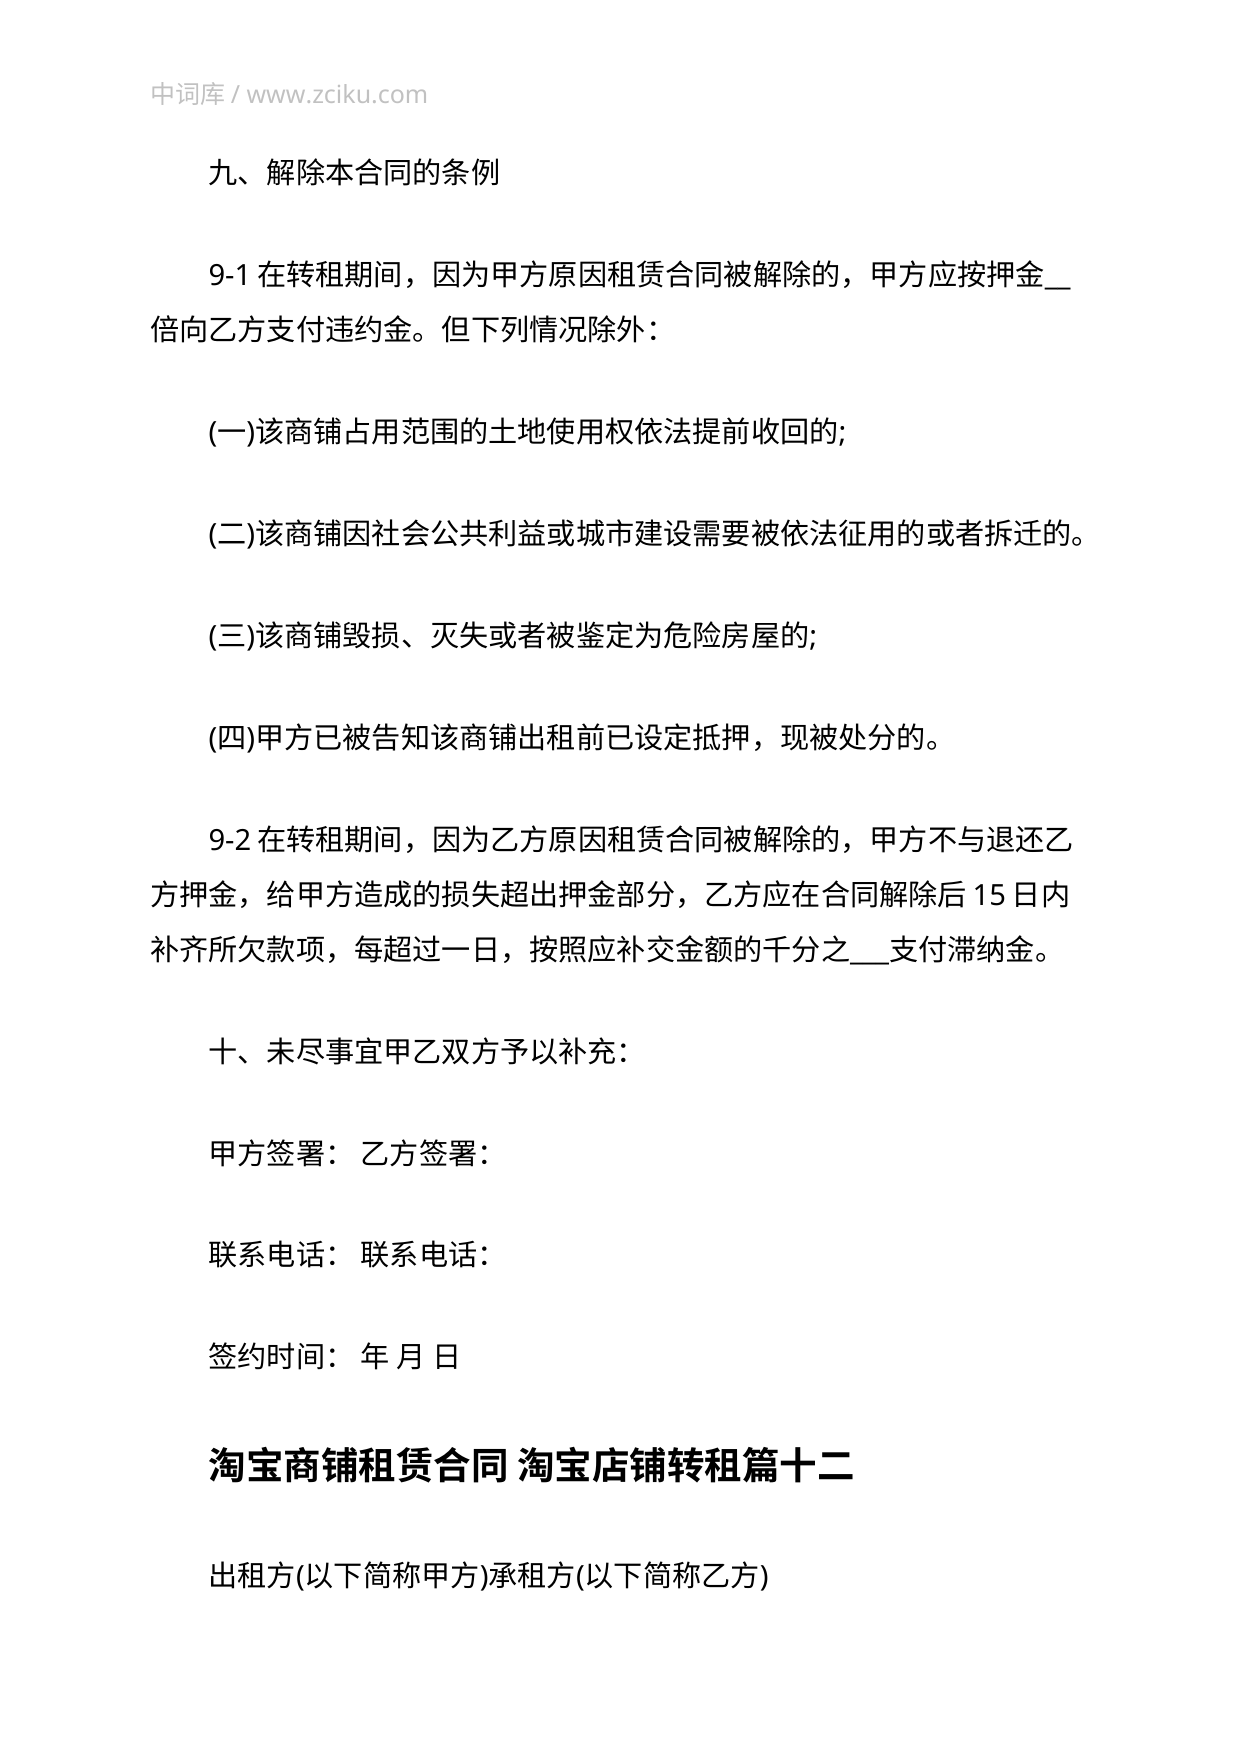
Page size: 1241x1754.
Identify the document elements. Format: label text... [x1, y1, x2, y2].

text (三)该商铺毁损、灭失或者被鉴定为危险房屋的; [150, 612, 1090, 655]
text 联系电话： 联系电话： [150, 1232, 1090, 1274]
text 甲方签署： 乙方签署： [150, 1130, 1090, 1172]
text 十、未尽事宜甲乙双方予以补充： [150, 1028, 1090, 1071]
text (四)甲方已被告知该商铺出租前已设定抵押，现被处分的。 [150, 714, 1090, 757]
text (一)该商铺占用范围的土地使用权依法提前收回的; [150, 408, 1090, 451]
text 签约时间： 年 月 日 [150, 1334, 1090, 1376]
text 淘宝商铺租赁合同 淘宝店铺转租篇十二 [150, 1436, 1090, 1490]
text 9-2在转租期间，因为乙方原因租赁合同被解除的，甲方不与退还乙方押金，给甲方造成的损失超出押金部分，乙方应在合同解除后15日内补齐所欠款项，每超过一日，按照应补交金额的千分之___支付滞纳金。 [150, 816, 1090, 969]
text 9-1在转租期间，因为甲方原因租赁合同被解除的，甲方应按押金__倍向乙方支付违约金。但下列情况除外： [150, 252, 1090, 349]
text 出租方(以下简称甲方)承租方(以下简称乙方) [150, 1553, 1090, 1595]
text 九、解除本合同的条例 [150, 150, 1090, 192]
text (二)该商铺因社会公共利益或城市建设需要被依法征用的或者拆迁的。 [150, 511, 1090, 553]
